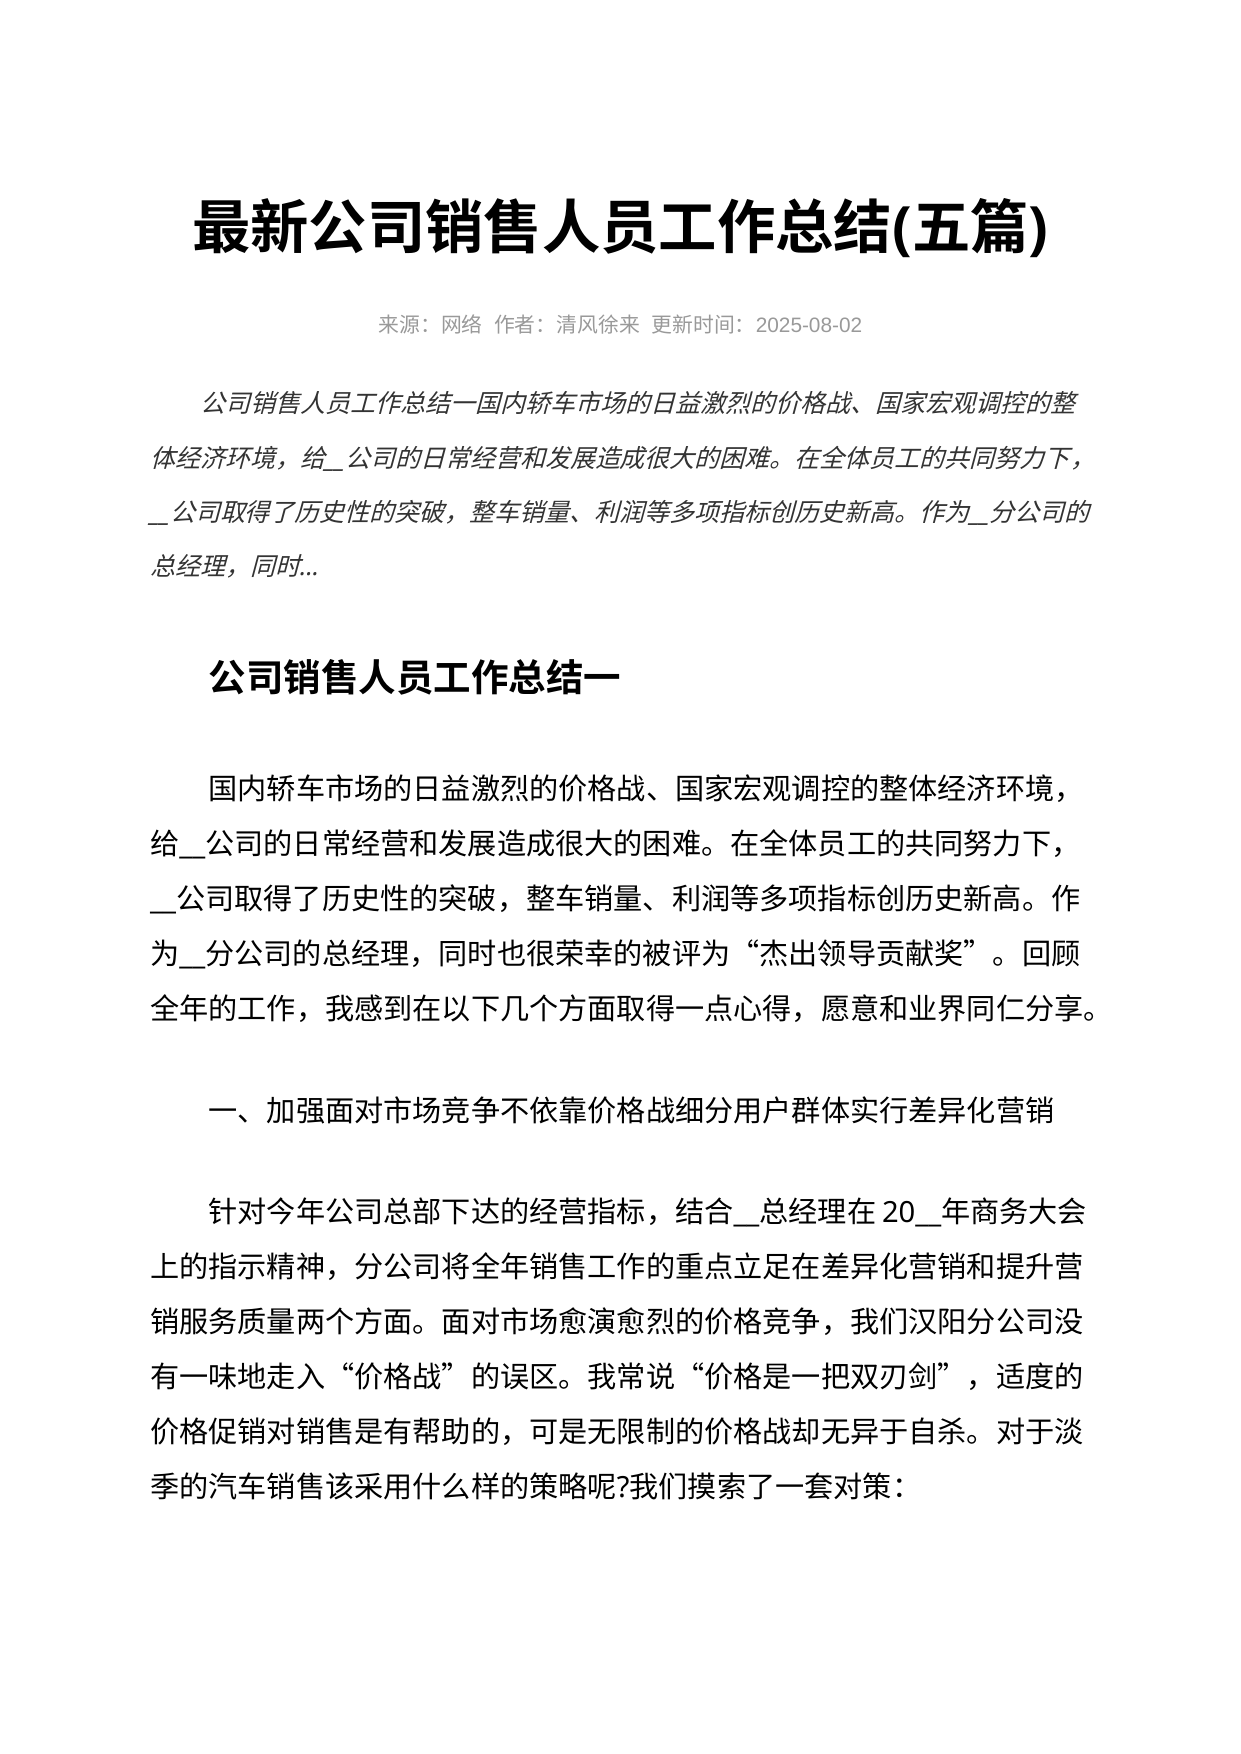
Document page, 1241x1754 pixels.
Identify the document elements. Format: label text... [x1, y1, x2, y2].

text 公司销售人员工作总结一国内轿车市场的日益激烈的价格战、国家宏观调控的整体经济环境，给__公司的日常经营和发展造成很大的困难。在全体员工的共同努力下，__公司取得了历史性的突破，整车销量、利润等多项指标创历史新高。作为__分公司的总经理，同时... [150, 384, 1090, 583]
subtitle 最新公司销售人员工作总结(五篇) [150, 181, 1090, 266]
text 公司销售人员工作总结一 [150, 648, 1090, 702]
text 一、加强面对市场竞争不依靠价格战细分用户群体实行差异化营销 [150, 1087, 1090, 1129]
text 针对今年公司总部下达的经营指标，结合__总经理在20__年商务大会上的指示精神，分公司将全年销售工作的重点立足在差异化营销和提升营销服务质量两个方面。面对市场愈演愈烈的价格竞争，我们汉阳分公司没有一味地走入“价格战”的误区。我常说“价格是一把双刃剑”，适度的价格促销对销售是有帮助的，可是无限制的价格战却无异于自杀。对于淡季的汽车销售该采用什么样的策略呢?我们摸索了一套对策： [150, 1189, 1090, 1506]
text 来源：网络 作者：清风徐来 更新时间：2025-08-02 [150, 313, 1090, 337]
text 国内轿车市场的日益激烈的价格战、国家宏观调控的整体经济环境，给__公司的日常经营和发展造成很大的困难。在全体员工的共同努力下，__公司取得了历史性的突破，整车销量、利润等多项指标创历史新高。作为__分公司的总经理，同时也很荣幸的被评为“杰出领导贡献奖”。回顾全年的工作，我感到在以下几个方面取得一点心得，愿意和业界同仁分享。 [150, 766, 1090, 1028]
